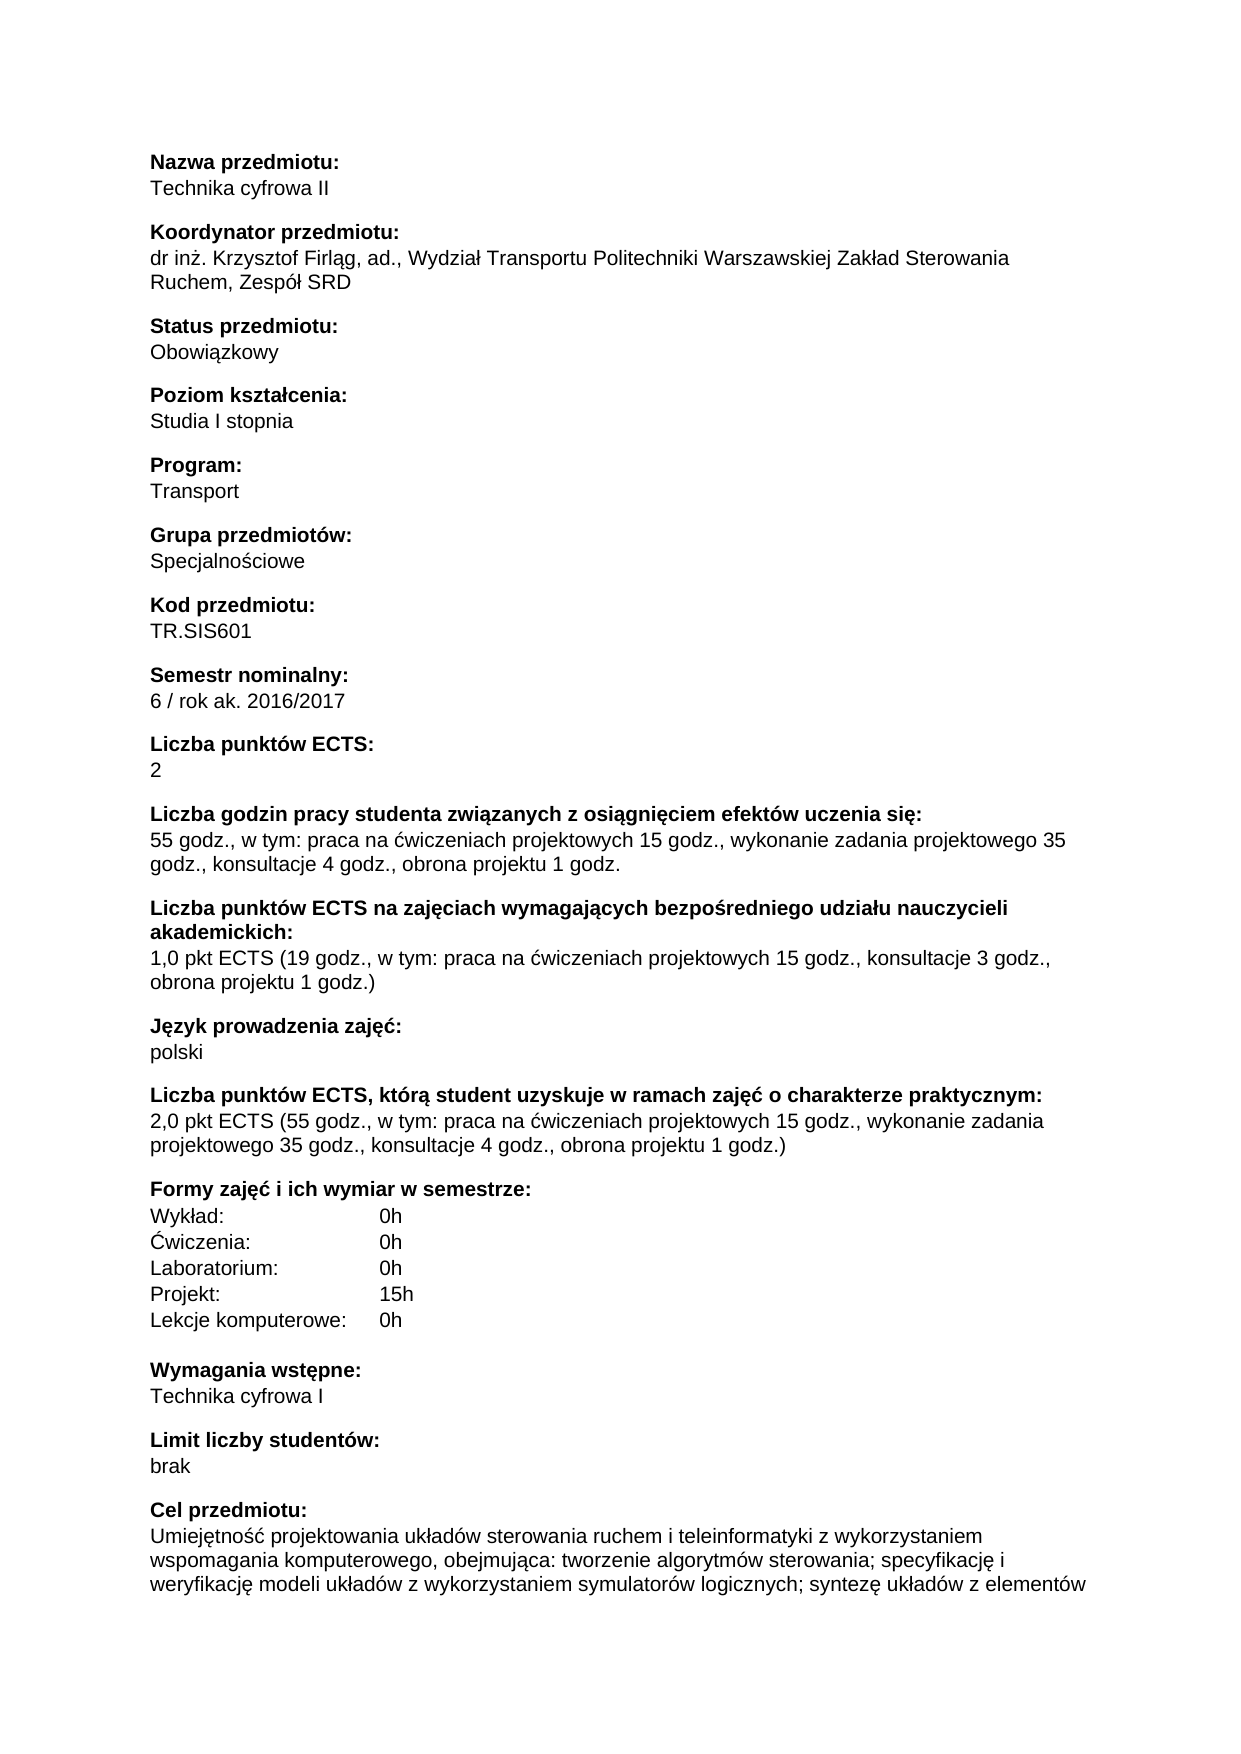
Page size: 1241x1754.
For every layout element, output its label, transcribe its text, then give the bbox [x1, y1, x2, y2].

text 2,0 pkt ECTS (55 godz., w tym: praca na ćwiczeniach projektowych 15 godz., wykonanie zadania projektowego 35 godz., konsultacje 4 godz., obrona projektu 1 godz.) [150, 1109, 1090, 1157]
text Liczba godzin pracy studenta związanych z osiągnięciem efektów uczenia się: [150, 802, 1090, 826]
text Obowiązkowy [150, 339, 1090, 363]
text Wymagania wstępne: [150, 1358, 1090, 1382]
text Status przedmiotu: [150, 313, 1090, 337]
text Limit liczby studentów: [150, 1428, 1090, 1452]
text 1,0 pkt ECTS (19 godz., w tym: praca na ćwiczeniach projektowych 15 godz., konsultacje 3 godz., obrona projektu 1 godz.) [150, 946, 1090, 994]
text Liczba punktów ECTS na zajęciach wymagających bezpośredniego udziału nauczycieli akademickich: [150, 896, 1090, 944]
text Kod przedmiotu: [150, 593, 1090, 617]
text Grupa przedmiotów: [150, 523, 1090, 547]
text Język prowadzenia zajęć: [150, 1013, 1090, 1037]
table_cell 0h [369, 1306, 597, 1332]
text Liczba punktów ECTS, którą student uzyskuje w ramach zajęć o charakterze praktycznym: [150, 1083, 1090, 1107]
text Transport [150, 479, 1090, 503]
table_cell Laboratorium: [140, 1256, 367, 1280]
text dr inż. Krzysztof Firląg, ad., Wydział Transportu Politechniki Warszawskiej Zakład Sterowania Ruchem, Zespół SRD [150, 246, 1090, 294]
text Liczba punktów ECTS: [150, 732, 1090, 756]
table_header 0h [369, 1204, 597, 1228]
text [150, 1523, 1090, 1595]
text Cel przedmiotu: [150, 1497, 1090, 1521]
text Nazwa przedmiotu: [150, 150, 1090, 174]
text Specjalnościowe [150, 549, 1090, 573]
text Technika cyfrowa II [150, 176, 1090, 200]
text Studia I stopnia [150, 409, 1090, 433]
text Formy zajęć i ich wymiar w semestrze: [150, 1177, 1090, 1201]
text TR.SIS601 [150, 619, 1090, 643]
text 2 [150, 758, 1090, 782]
text Koordynator przedmiotu: [150, 220, 1090, 244]
table_cell Ćwiczenia: [140, 1230, 367, 1254]
table_cell 0h [369, 1228, 597, 1254]
table_header Wykład: [140, 1204, 367, 1228]
text Poziom kształcenia: [150, 383, 1090, 407]
text brak [150, 1454, 1090, 1478]
text 6 / rok ak. 2016/2017 [150, 688, 1090, 712]
text Technika cyfrowa I [150, 1384, 1090, 1408]
table_cell Lekcje komputerowe: [140, 1308, 367, 1332]
table_cell 0h [369, 1254, 597, 1280]
text polski [150, 1039, 1090, 1063]
table_cell 15h [369, 1280, 597, 1306]
text Semestr nominalny: [150, 662, 1090, 686]
text Program: [150, 453, 1090, 477]
table_cell Projekt: [140, 1282, 367, 1306]
text 55 godz., w tym: praca na ćwiczeniach projektowych 15 godz., wykonanie zadania projektowego 35 godz., konsultacje 4 godz., obrona projektu 1 godz. [150, 828, 1090, 876]
